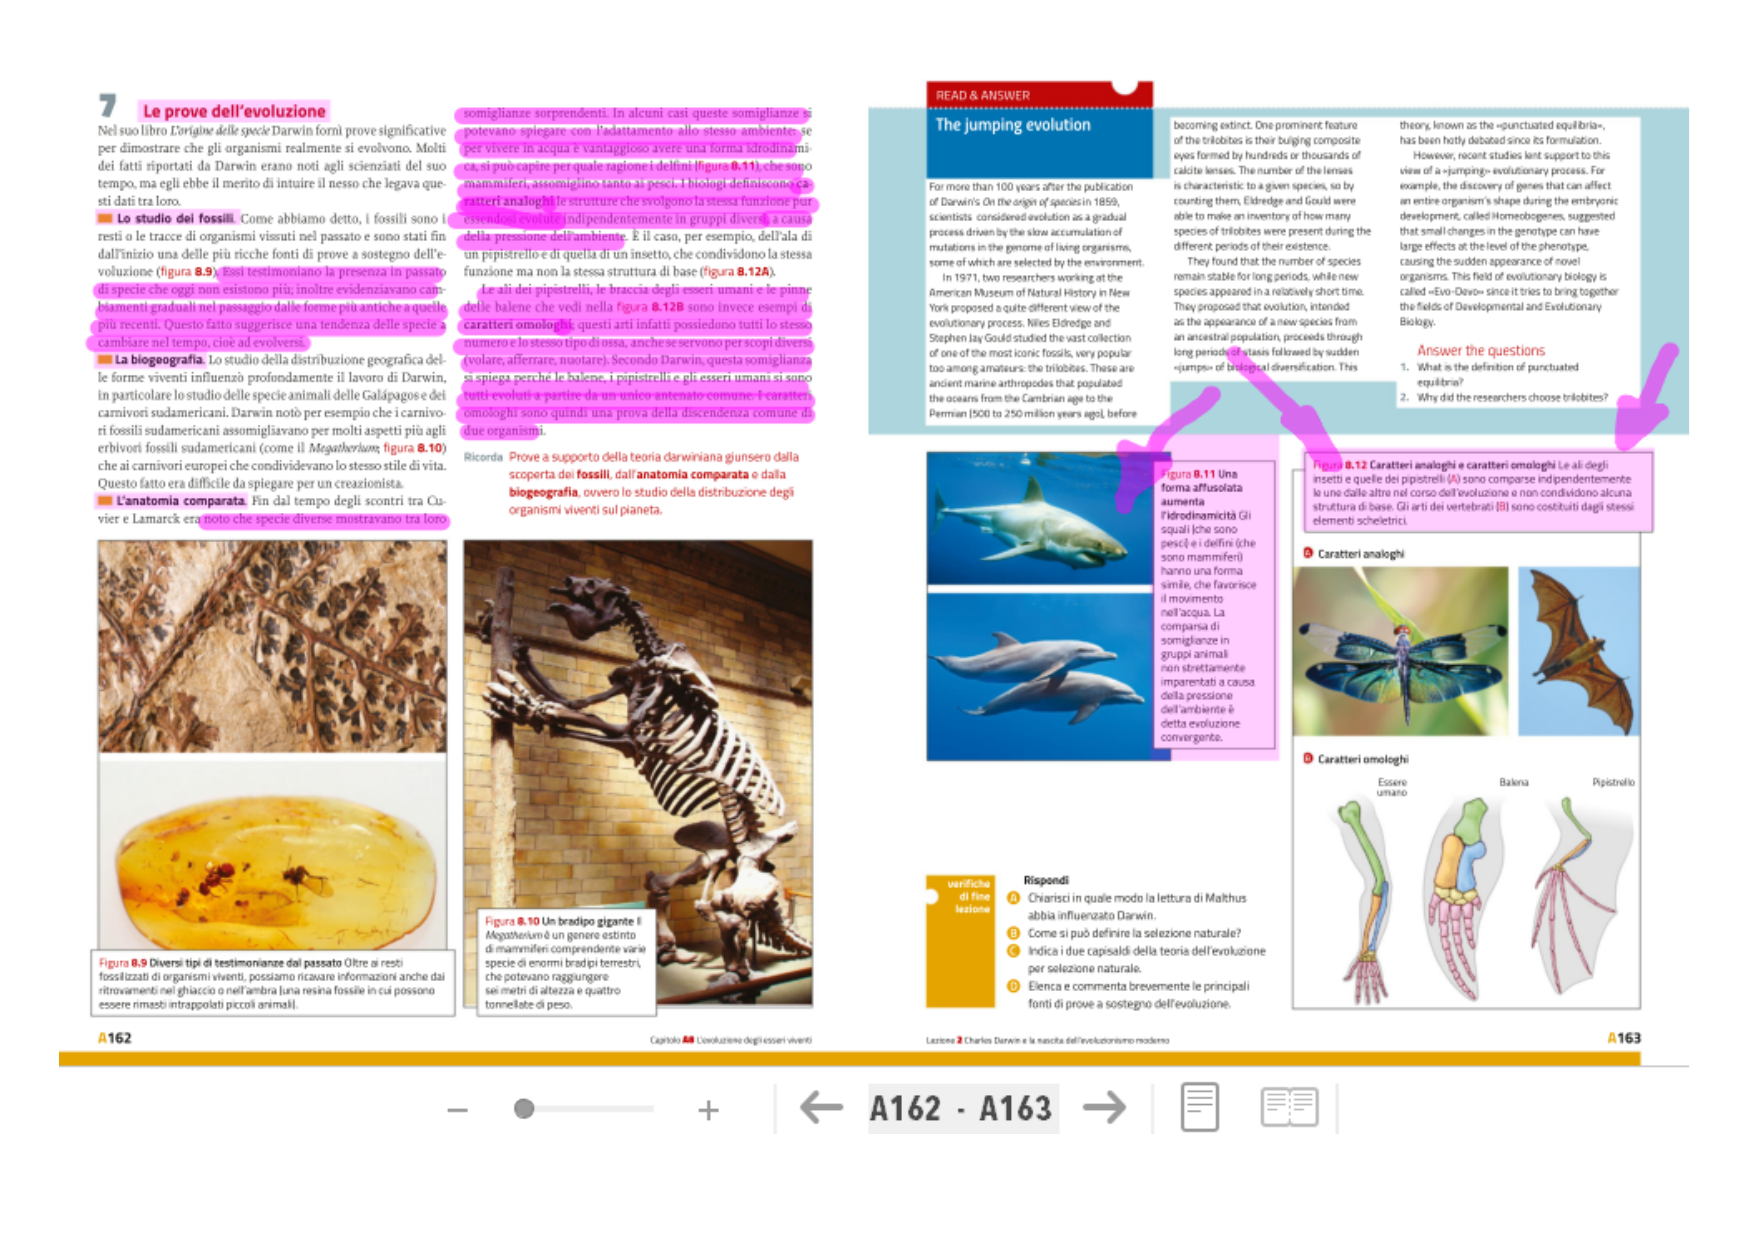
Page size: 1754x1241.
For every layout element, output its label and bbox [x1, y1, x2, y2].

picture [59, 59, 1690, 1134]
